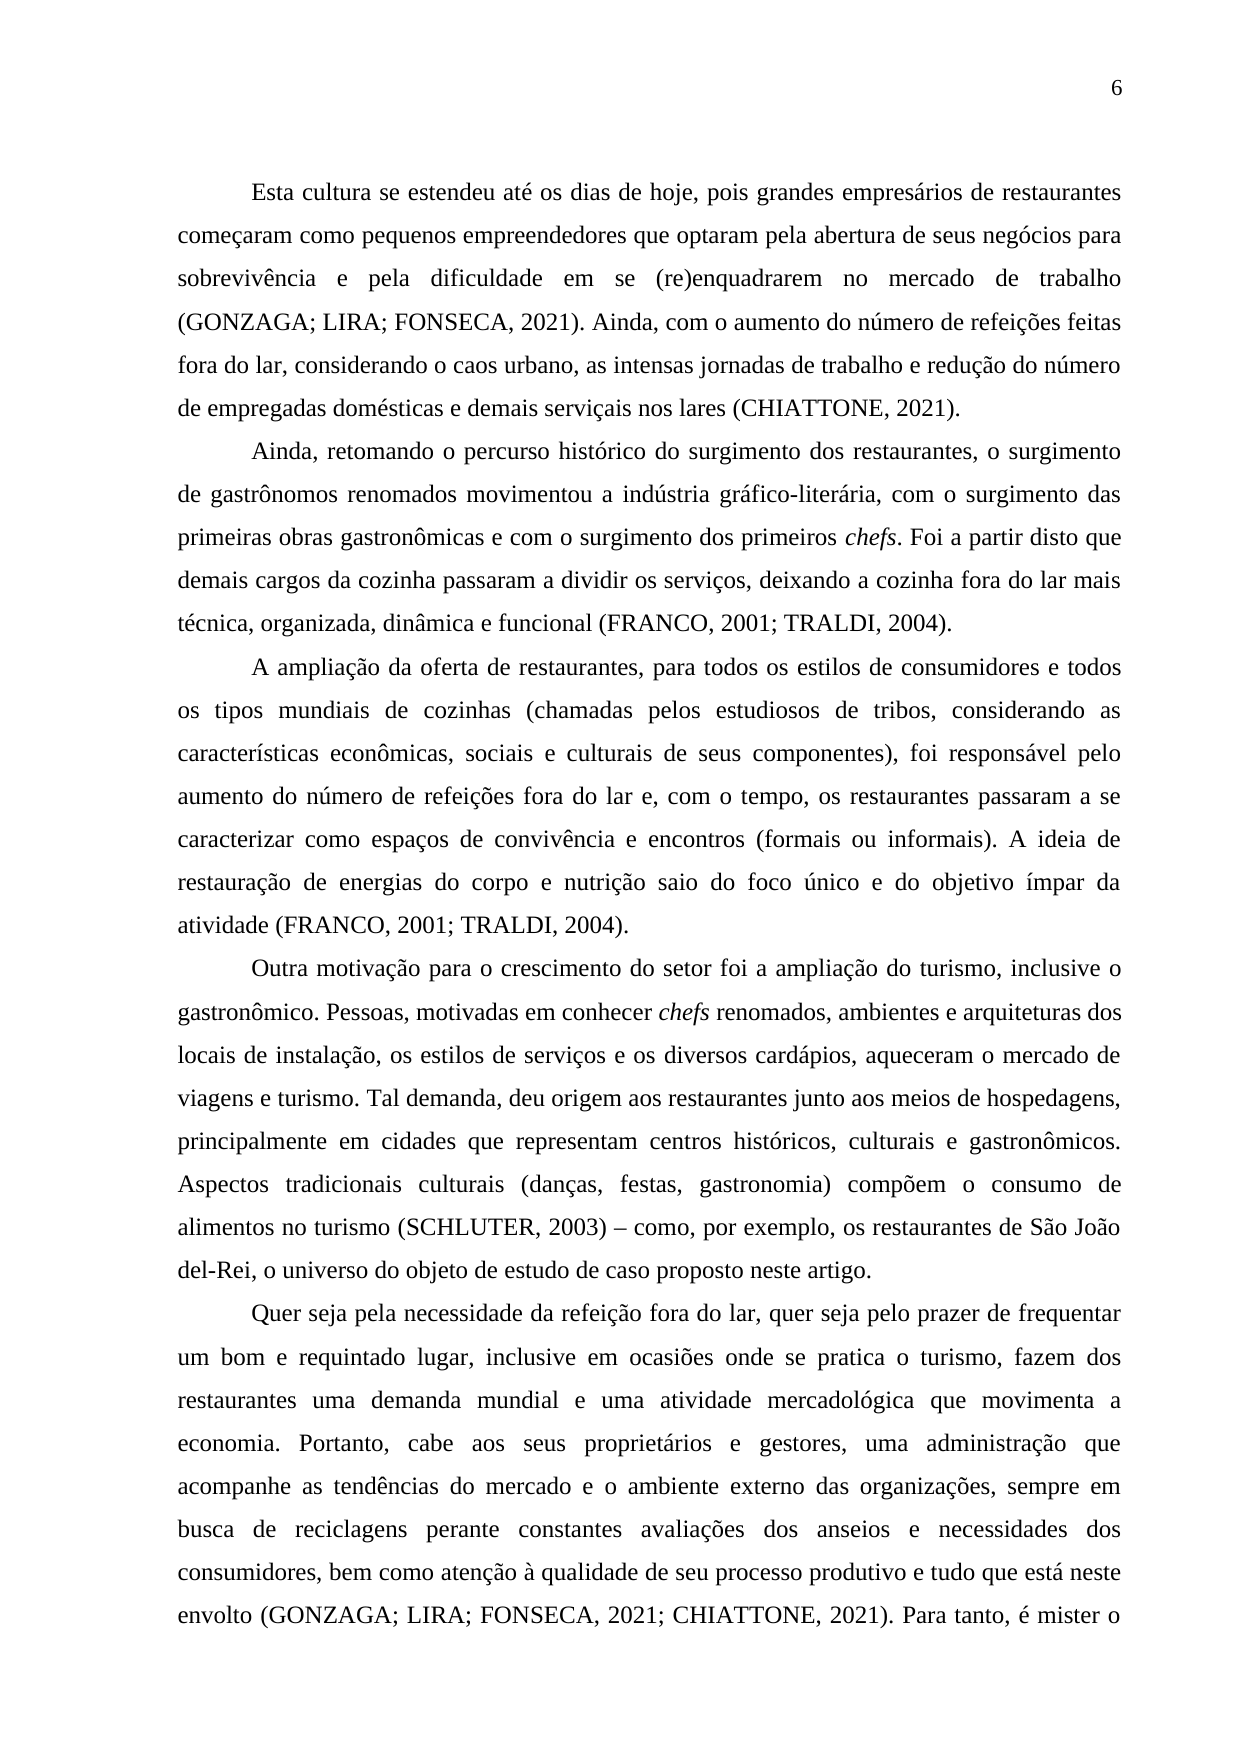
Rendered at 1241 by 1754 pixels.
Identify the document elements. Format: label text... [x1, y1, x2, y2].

text Esta cultura se estendeu até os dias de hoje, pois grandes empresários de restaurantes começaram como pequenos empreendedores que optaram pela abertura de seus negócios para sobrevivência e pela dificuldade em se (re)enquadrarem no mercado de trabalho (GONZAGA; LIRA; FONSECA, 2021). Ainda, com o aumento do número de refeições feitas fora do lar, considerando o caos urbano, as intensas jornadas de trabalho e redução do número de empregadas domésticas e demais serviçais nos lares (CHIATTONE, 2021). [177, 177, 1122, 422]
text A ampliação da oferta de restaurantes, para todos os estilos de consumidores e todos os tipos mundiais de cozinhas (chamadas pelos estudiosos de tribos, considerando as características econômicas, sociais e culturais de seus componentes), foi responsável pelo aumento do número de refeições fora do lar e, com o tempo, os restaurantes passaram a se caracterizar como espaços de convivência e encontros (formais ou informais). A ideia de restauração de energias do corpo e nutrição saio do foco único e do objetivo ímpar da atividade (FRANCO, 2001; TRALDI, 2004). [177, 652, 1122, 939]
text Ainda, retomando o percurso histórico do surgimento dos restaurantes, o surgimento de gastrônomos renomados movimentou a indústria gráfico-literária, com o surgimento das primeiras obras gastronômicas e com o surgimento dos primeiros chefs. Foi a partir disto que demais cargos da cozinha passaram a dividir os serviços, deixando a cozinha fora do lar mais técnica, organizada, dinâmica e funcional (FRANCO, 2001; TRALDI, 2004). [177, 436, 1122, 637]
text Outra motivação para o crescimento do setor foi a ampliação do turismo, inclusive o gastronômico. Pessoas, motivadas em conhecer chefs renomados, ambientes e arquiteturas dos locais de instalação, os estilos de serviços e os diversos cardápios, aqueceram o mercado de viagens e turismo. Tal demanda, deu origem aos restaurantes junto aos meios de hospedagens, principalmente em cidades que representam centros históricos, culturais e gastronômicos. Aspectos tradicionais culturais (danças, festas, gastronomia) compõem o consumo de alimentos no turismo (SCHLUTER, 2003) – como, por exemplo, os restaurantes de São João del-Rei, o universo do objeto de estudo de caso proposto neste artigo. [177, 953, 1122, 1284]
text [177, 1298, 1122, 1629]
